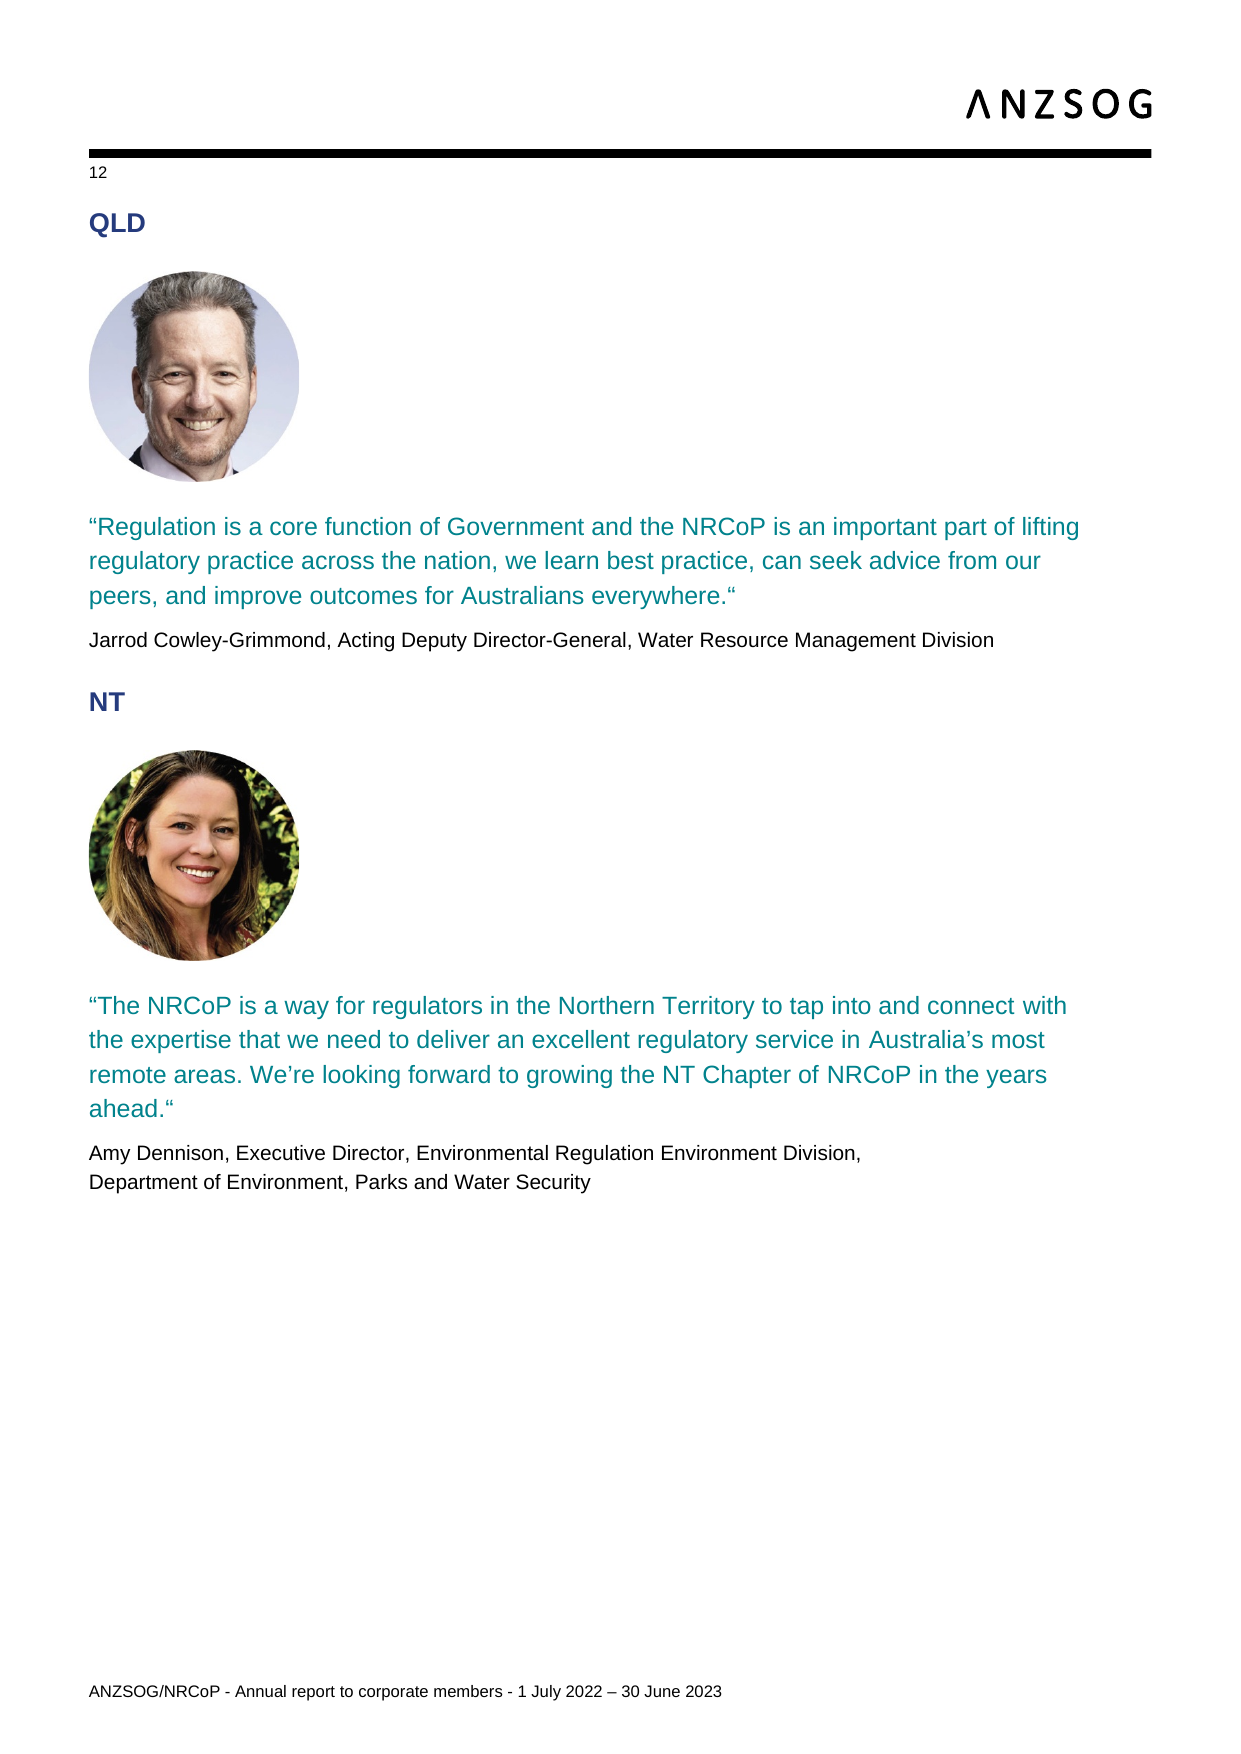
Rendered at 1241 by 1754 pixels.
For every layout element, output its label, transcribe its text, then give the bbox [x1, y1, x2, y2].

picture [88, 271, 300, 482]
picture [88, 750, 300, 961]
text “The NRCoP is a way for regulators in the Northern Territory to tap into and connect with the expertise that we need to deliver an excellent regulatory service in Australia’s most remote areas. We’re looking forward to growing the NT Chapter of NRCoP in the years ahead.“ [89, 991, 1092, 1123]
subtitle NT [89, 686, 1152, 717]
text “Regulation is a core function of Government and the NRCoP is an important part of lifting regulatory practice across the nation, we learn best practice, can seek advice from our peers, and improve outcomes for Australians everywhere.“ [89, 512, 1092, 609]
text Jarrod Cowley-Grimmond, Acting Deputy Director-General, Water Resource Management Division [89, 628, 1092, 652]
text Amy Dennison, Executive Director, Environmental Regulation Environment Division, Department of Environment, Parks and Water Security [89, 1141, 1092, 1194]
subtitle QLD [89, 207, 1152, 238]
